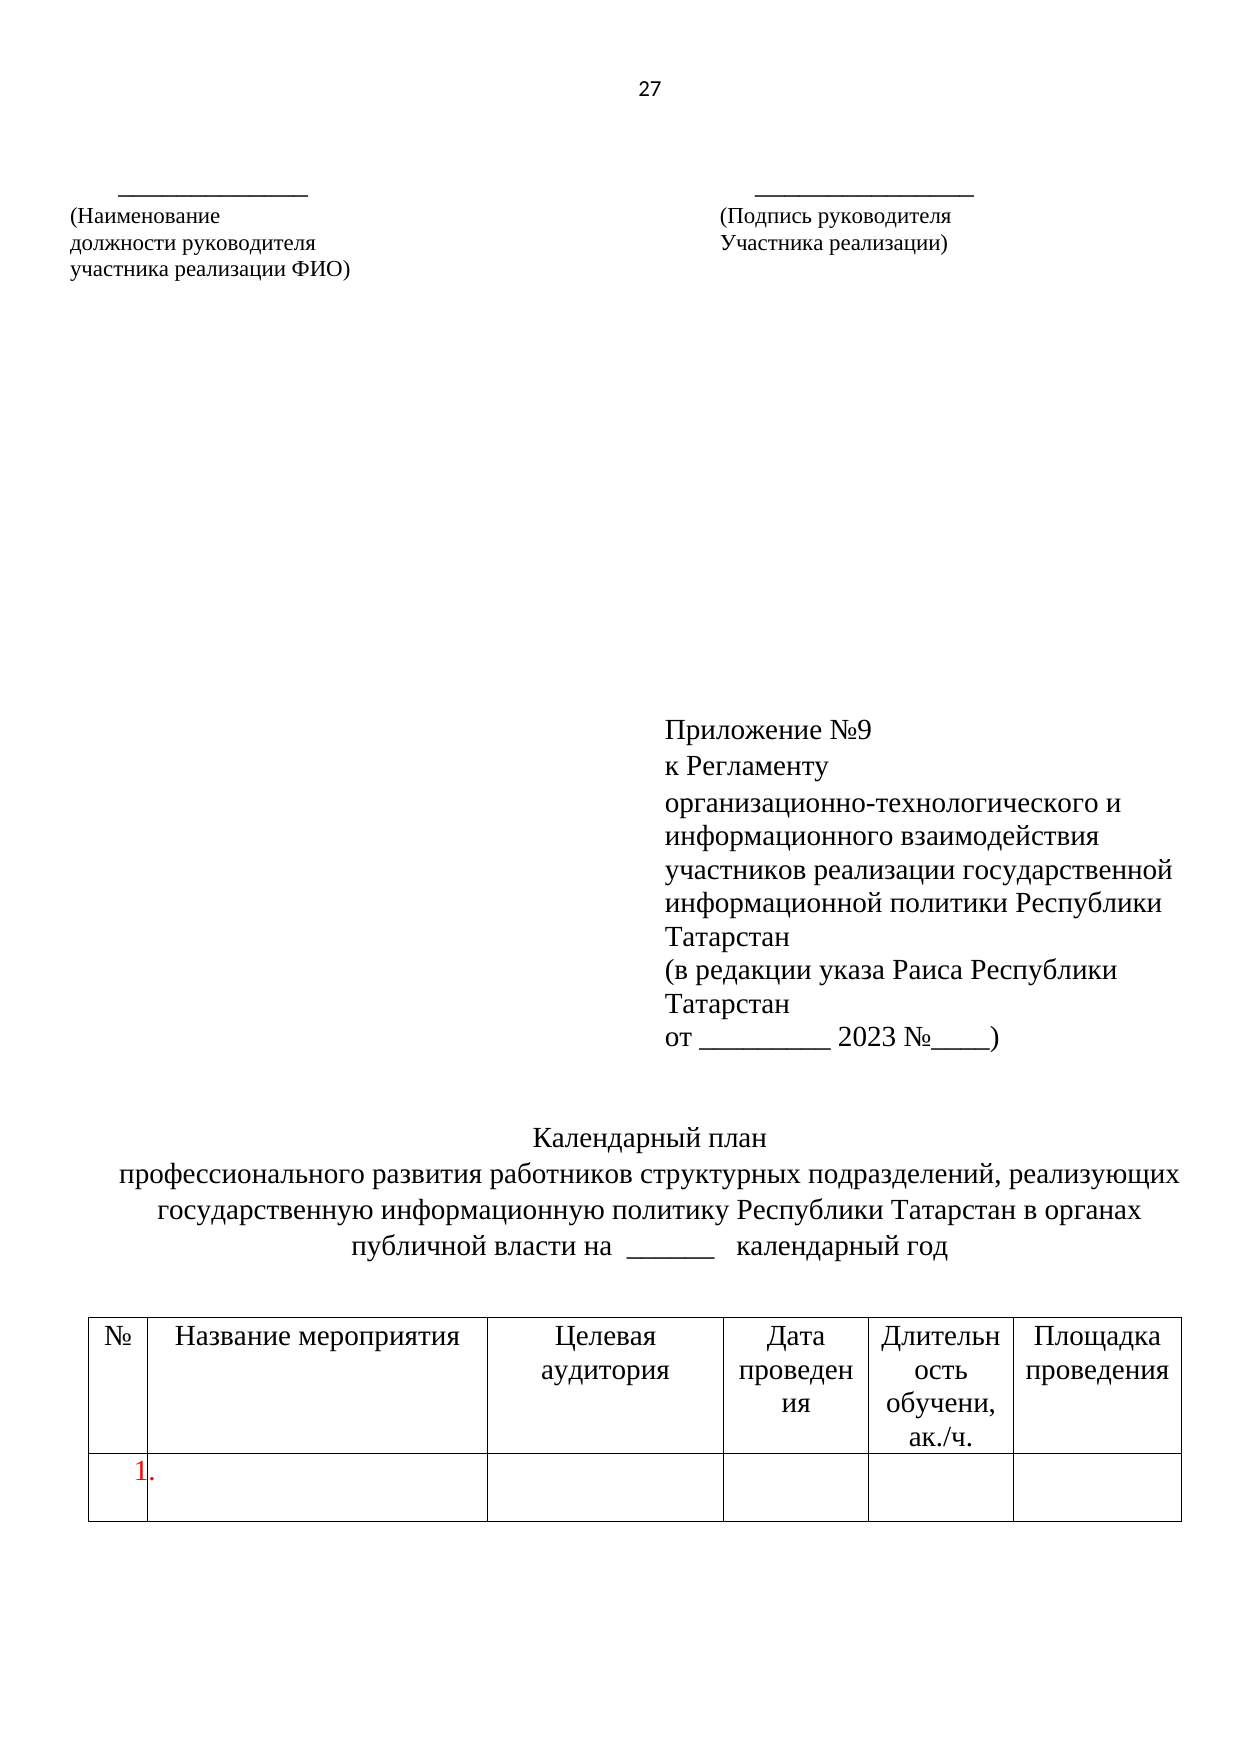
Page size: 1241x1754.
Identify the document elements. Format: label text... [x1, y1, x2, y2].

table_cell [89, 1454, 147, 1521]
table_cell [488, 1454, 723, 1521]
table_header (Подпись руководителя Участника реализации) [708, 202, 1091, 315]
text профессионального развития работников структурных подразделений, реализующих государственную информационную политику Республики Татарстан в органах публичной власти на ______ календарный год [118, 1156, 1181, 1262]
text к Регламенту [664, 748, 1181, 782]
text Приложение №9 [664, 712, 1181, 746]
table_header Дата проведения [724, 1318, 868, 1452]
text организационно-технологического и информационного взаимодействия участников реализации государственной информационной политики Республики Татарстан [664, 785, 1181, 952]
table_cell [1014, 1454, 1181, 1521]
table_header Длительность обучени, ак./ч. [869, 1318, 1013, 1452]
table_header Целевая аудитория [488, 1318, 723, 1452]
table_header Площадка проведения [1014, 1318, 1181, 1452]
table_cell [869, 1454, 1013, 1521]
table_header (Наименование должности руководителя участника реализации ФИО) [59, 202, 708, 315]
text Календарный план [118, 1120, 1181, 1153]
text (в редакции указа Раиса Республики Татарстан [664, 952, 1181, 1019]
table_cell [148, 1454, 487, 1521]
table_header № [89, 1318, 147, 1452]
text от _________ 2023 №____) [664, 1019, 1181, 1053]
text _____________ _______________ [118, 166, 1181, 199]
table_header Название мероприятия [148, 1318, 487, 1452]
table_cell [724, 1454, 868, 1521]
